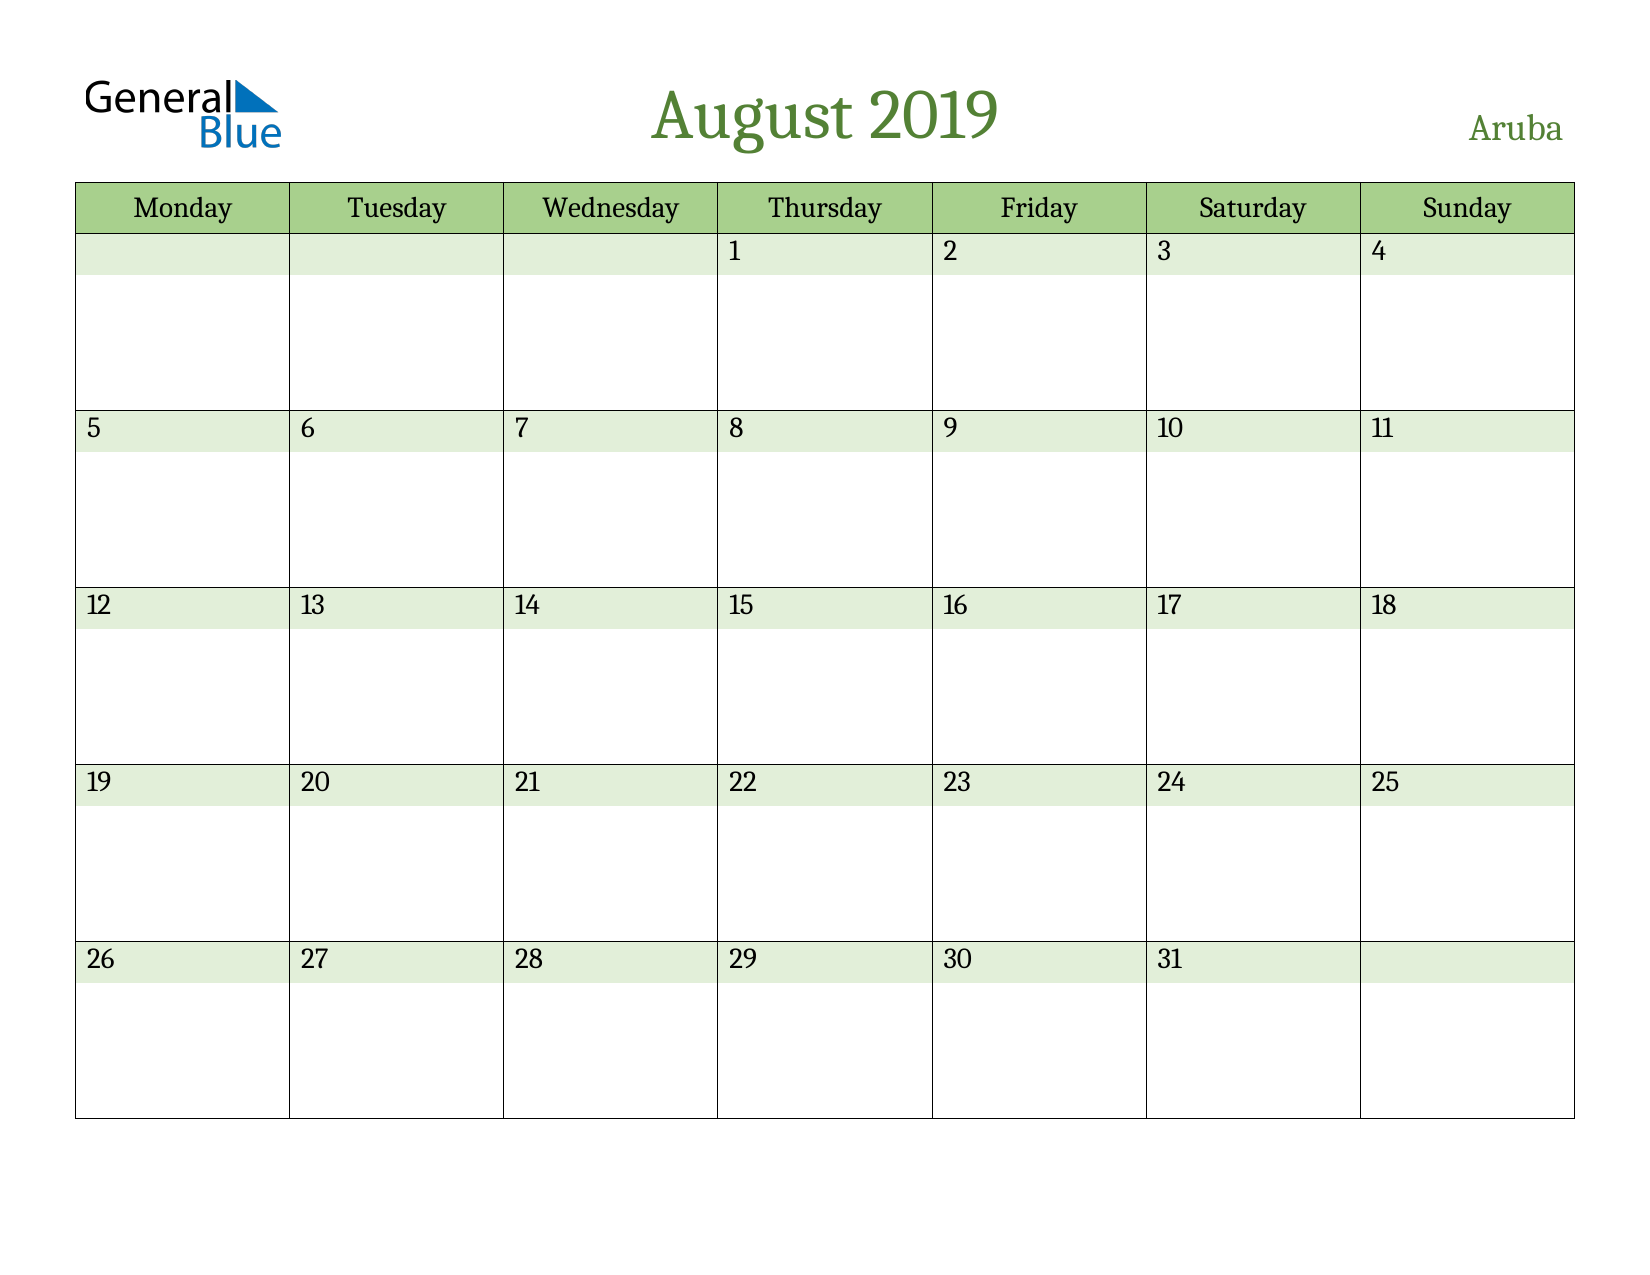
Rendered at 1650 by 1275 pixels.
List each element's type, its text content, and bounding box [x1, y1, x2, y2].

table_cell [1361, 452, 1574, 587]
table_cell 23 [933, 765, 1146, 806]
table_cell [933, 275, 1146, 410]
table_cell Monday [76, 183, 289, 233]
table_cell [76, 629, 289, 764]
table_cell 1 [718, 234, 932, 275]
table_cell [1361, 275, 1574, 410]
table_cell [1361, 942, 1574, 983]
table_cell Wednesday [504, 183, 717, 233]
table_cell [1361, 806, 1574, 941]
table_cell 31 [1147, 942, 1360, 983]
table_cell 29 [718, 942, 932, 983]
table_cell [1147, 452, 1360, 587]
table_cell [718, 983, 932, 1118]
table_cell Sunday [1361, 183, 1574, 233]
table_cell 15 [718, 588, 932, 629]
table_cell 4 [1361, 234, 1574, 275]
table_cell 19 [76, 765, 289, 806]
table_cell 7 [504, 411, 717, 452]
table_cell [933, 452, 1146, 587]
table_cell [76, 983, 289, 1118]
table_cell [290, 629, 503, 764]
table_cell 6 [290, 411, 503, 452]
table_cell [76, 452, 289, 587]
table_cell [718, 275, 932, 410]
table_cell [504, 629, 717, 764]
table_cell [1147, 275, 1360, 410]
table_cell 24 [1147, 765, 1360, 806]
table_cell 22 [718, 765, 932, 806]
table_cell Thursday [718, 183, 932, 233]
table_cell [718, 806, 932, 941]
table_cell [290, 452, 503, 587]
table_cell Friday [933, 183, 1146, 233]
table_cell [76, 806, 289, 941]
table_cell 3 [1147, 234, 1360, 275]
table_cell [504, 234, 717, 275]
table_cell 27 [290, 942, 503, 983]
table_cell [1361, 983, 1574, 1118]
table_cell 9 [933, 411, 1146, 452]
table_cell [504, 275, 717, 410]
table_header Aruba [1146, 75, 1574, 182]
table_cell 8 [718, 411, 932, 452]
table_cell 10 [1147, 411, 1360, 452]
table_cell [718, 452, 932, 587]
table_cell 16 [933, 588, 1146, 629]
table_cell [718, 629, 932, 764]
table_cell 14 [504, 588, 717, 629]
table_cell [504, 806, 717, 941]
table_cell [1147, 629, 1360, 764]
table_cell 2 [933, 234, 1146, 275]
table_cell 17 [1147, 588, 1360, 629]
table_cell [504, 452, 717, 587]
table_cell 28 [504, 942, 717, 983]
table_cell Tuesday [290, 183, 503, 233]
table_cell 12 [76, 588, 289, 629]
picture [86, 80, 281, 148]
table_cell [1147, 806, 1360, 941]
table_cell [290, 234, 503, 275]
table_cell 21 [504, 765, 717, 806]
table_cell [290, 806, 503, 941]
table_cell [1147, 983, 1360, 1118]
table_cell 11 [1361, 411, 1574, 452]
table_cell 5 [76, 411, 289, 452]
table_cell [504, 983, 717, 1118]
table_header August 2019 [504, 75, 1146, 182]
table_header [76, 75, 503, 182]
table_cell [76, 234, 289, 275]
table_cell 20 [290, 765, 503, 806]
table_cell 25 [1361, 765, 1574, 806]
table_cell [76, 275, 289, 410]
table_cell [1361, 629, 1574, 764]
table_cell 30 [933, 942, 1146, 983]
table_cell 26 [76, 942, 289, 983]
table_cell 18 [1361, 588, 1574, 629]
table_cell [933, 629, 1146, 764]
table_cell Saturday [1147, 183, 1360, 233]
table_cell [290, 275, 503, 410]
table_cell 13 [290, 588, 503, 629]
table_cell [933, 983, 1146, 1118]
table_cell [290, 983, 503, 1118]
table_cell [933, 806, 1146, 941]
